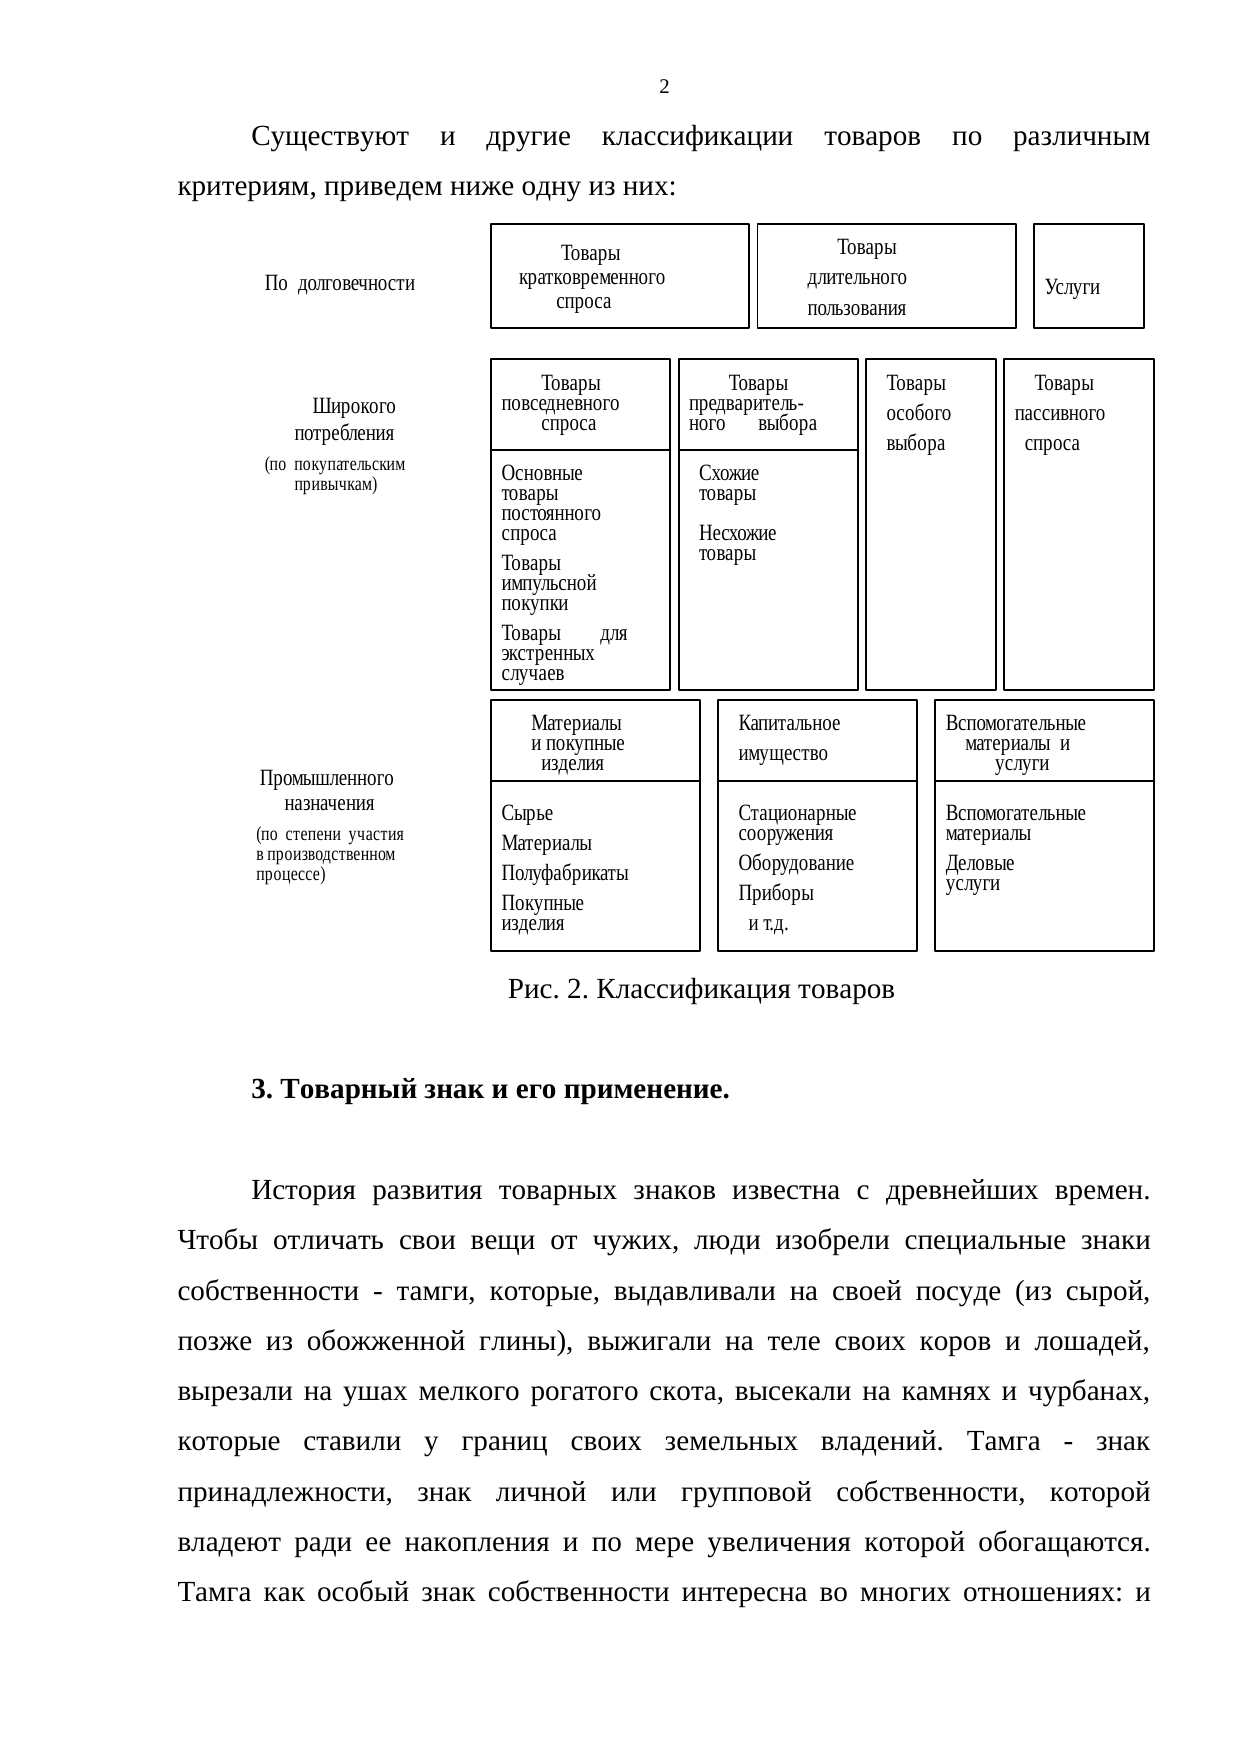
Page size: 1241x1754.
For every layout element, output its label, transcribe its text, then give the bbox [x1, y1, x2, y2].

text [177, 1172, 1152, 1608]
text Существуют и другие классификации товаров по различным критериям, приведем ниже одну из них: [177, 118, 1152, 202]
subtitle 3. Товарный знак и его применение. [177, 1071, 1152, 1105]
text Рис. 2. Классификация товаров [177, 971, 1152, 1004]
